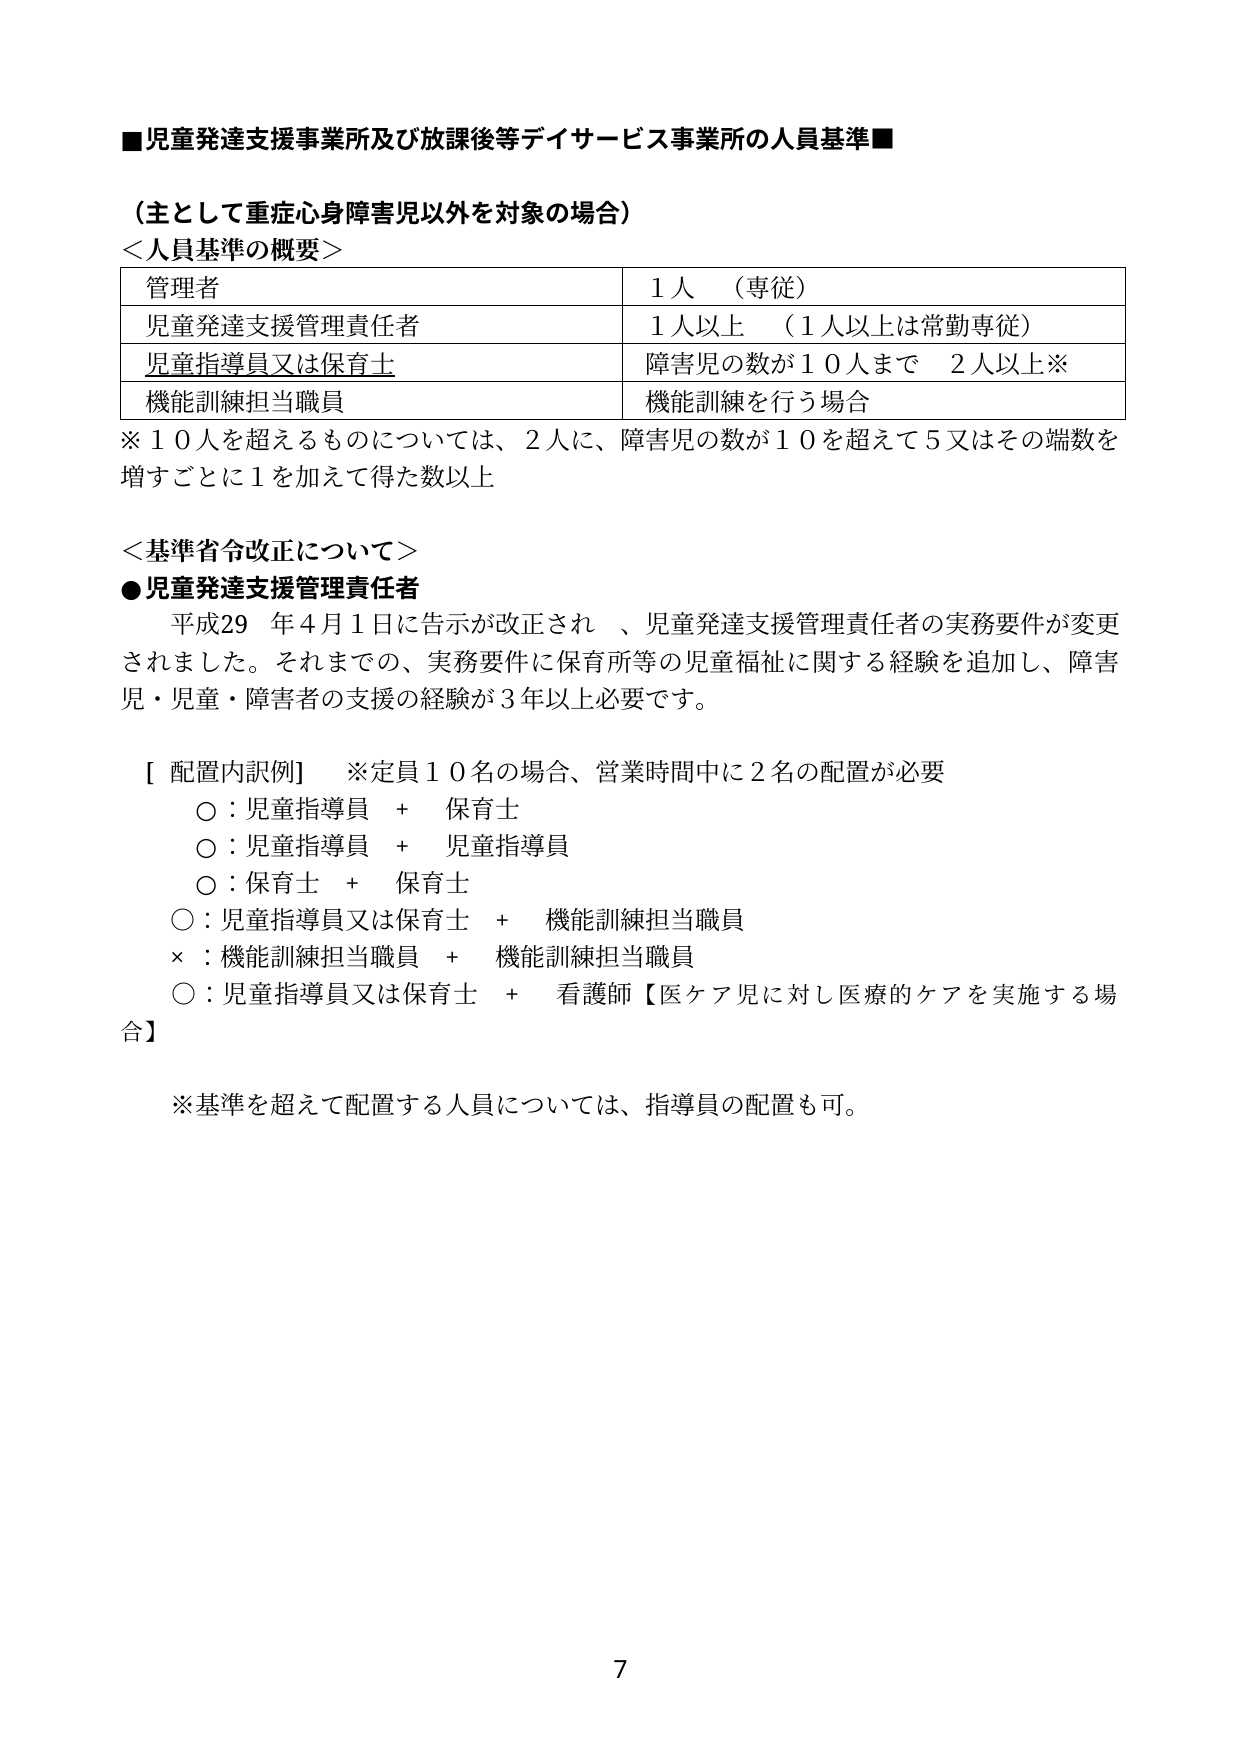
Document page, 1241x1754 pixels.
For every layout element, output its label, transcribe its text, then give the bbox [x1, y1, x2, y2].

text 平成29年４月１日に告示が改正され、児童発達支援管理責任者の実務要件が変更されました。それまでの、実務要件に保育所等の児童福祉に関する経験を追加し、障害児・児童・障害者の支援の経験が３年以上必要です。 [120, 605, 1120, 716]
table_cell 障害児の数が１０人まで ２人以上※ [623, 344, 1125, 381]
text ■児童発達支援事業所及び放課後等デイサービス事業所の人員基準■ [120, 119, 1120, 156]
text ○：児童指導員 + 児童指導員 [120, 827, 1120, 864]
table_cell 機能訓練担当職員 [121, 382, 622, 419]
table_cell 児童指導員又は保育士 [121, 344, 622, 381]
text ●児童発達支援管理責任者 [120, 568, 1120, 605]
text [配置内訳例] ※定員１０名の場合、営業時間中に２名の配置が必要 [120, 753, 1120, 790]
table_header 管理者 [121, 268, 622, 305]
text （主として重症心身障害児以外を対象の場合） [120, 193, 1120, 230]
text ×：機能訓練担当職員 + 機能訓練担当職員 [120, 938, 1120, 974]
table_cell １人以上 （１人以上は常勤専従） [623, 306, 1125, 343]
text ○：児童指導員 + 保育士 [120, 790, 1120, 827]
text ＜人員基準の概要＞ [120, 230, 1120, 267]
text ※基準を超えて配置する人員については、指導員の配置も可。 [120, 1086, 1120, 1122]
text ○：児童指導員又は保育士 + 機能訓練担当職員 [120, 901, 1120, 938]
table_cell 児童発達支援管理責任者 [121, 306, 622, 343]
text ＜基準省令改正について＞ [120, 531, 1120, 568]
text ○：保育士 + 保育士 [120, 864, 1120, 901]
text ※１０人を超えるものについては、２人に、障害児の数が１０を超えて５又はその端数を増すごとに１を加えて得た数以上 [120, 420, 1120, 494]
text ○：児童指導員又は保育士 + 看護師【医ケア児に対し医療的ケアを実施する場合】 [120, 974, 1120, 1048]
table_cell 機能訓練を行う場合 [623, 382, 1125, 419]
table_header １人 （専従） [623, 268, 1125, 305]
